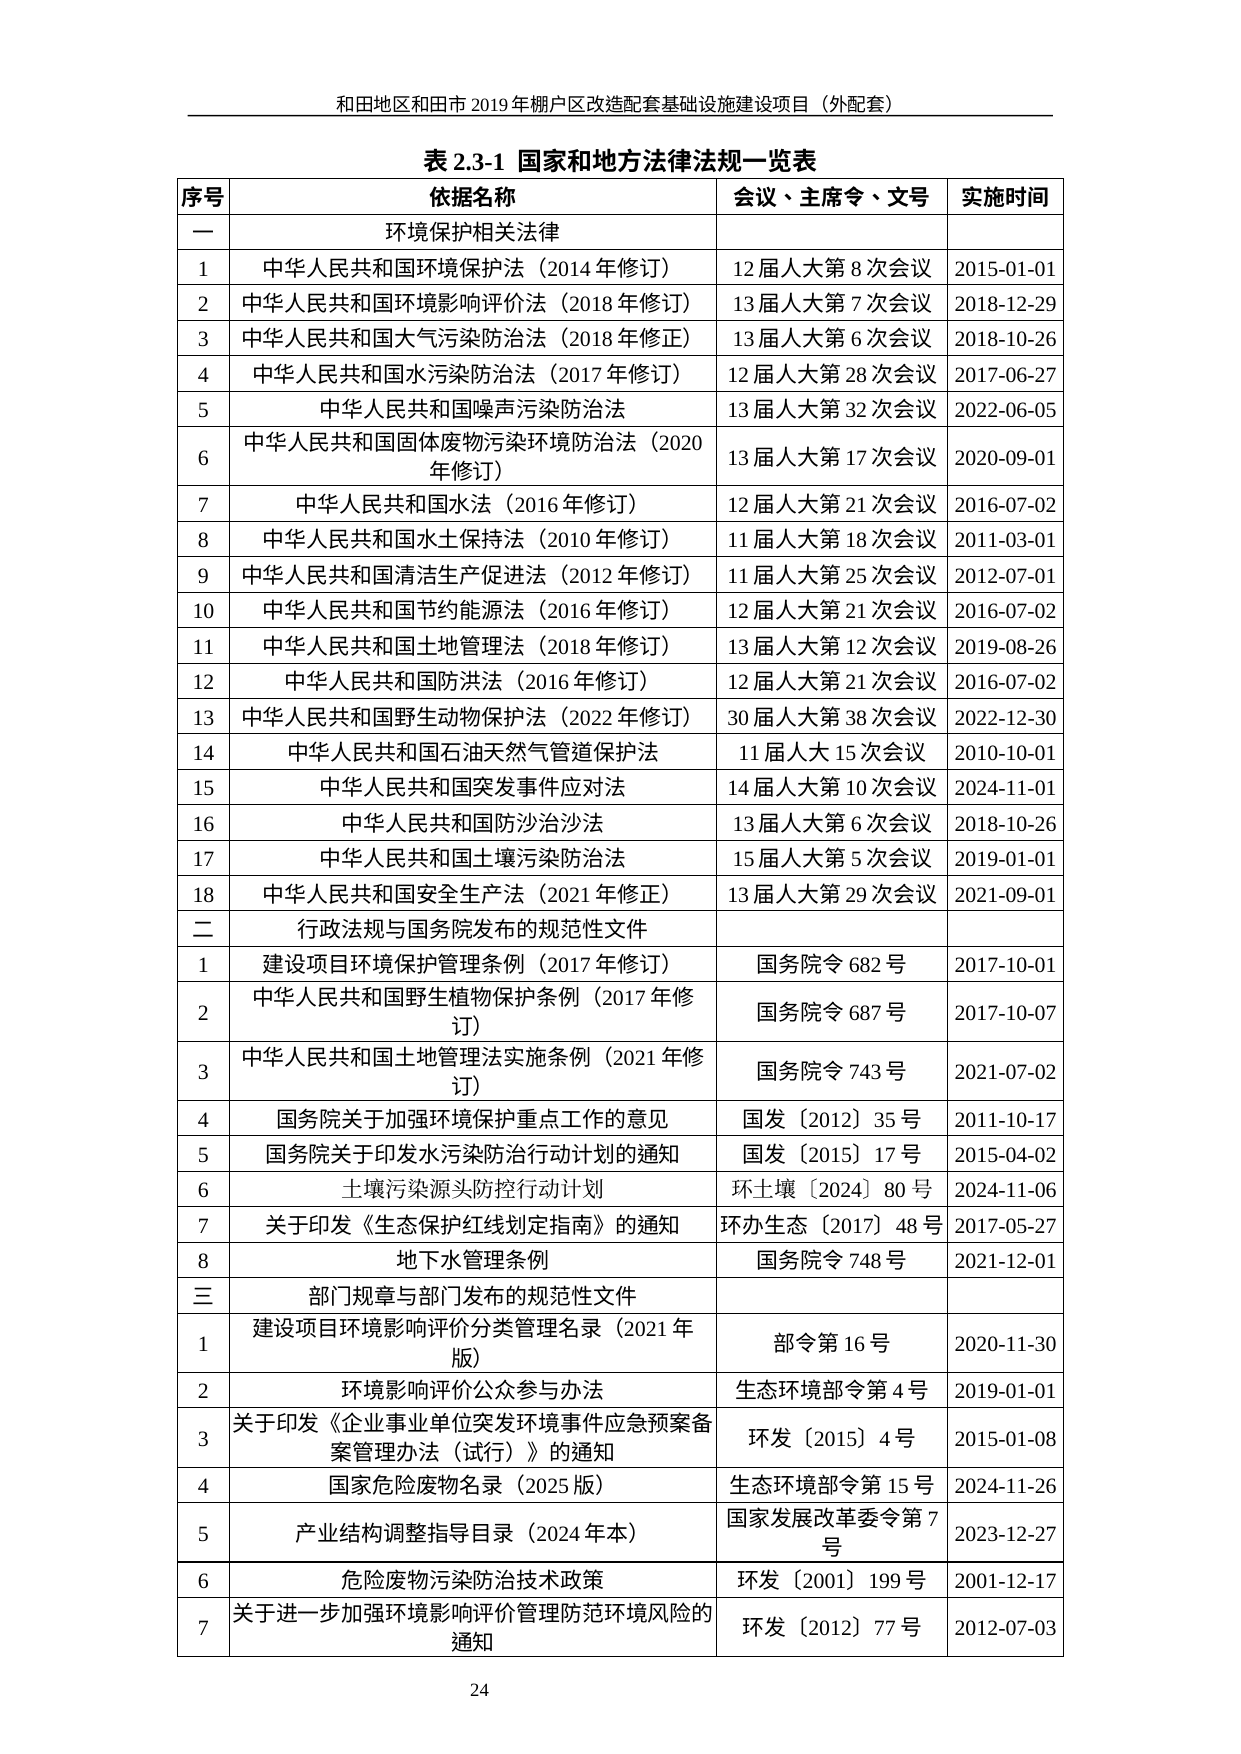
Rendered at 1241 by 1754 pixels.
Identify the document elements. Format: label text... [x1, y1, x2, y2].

table_cell 2016-07-02 [948, 593, 1063, 627]
table_cell 2017-05-27 [948, 1207, 1063, 1242]
table_cell 环土壤〔2024〕80 号 [717, 1172, 947, 1206]
table_cell 国家发展改革委令第7号 [717, 1503, 947, 1561]
table_cell 2018-12-29 [948, 285, 1063, 320]
table_cell 中华人民共和国固体废物污染环境防治法（2020年修订） [230, 427, 716, 485]
table_cell 1 [178, 1314, 229, 1372]
table_cell 国发〔2012〕35号 [717, 1101, 947, 1135]
table_cell 中华人民共和国水法（2016年修订） [230, 486, 716, 521]
table_cell 2018-10-26 [948, 805, 1063, 839]
table_cell 14 [178, 734, 229, 769]
table_cell 7 [178, 486, 229, 521]
table_cell 10 [178, 593, 229, 627]
table_cell 4 [178, 1101, 229, 1135]
table_cell 中华人民共和国噪声污染防治法 [230, 392, 716, 426]
table_cell 13届人大第12次会议 [717, 628, 947, 662]
table_cell 国务院关于加强环境保护重点工作的意见 [230, 1101, 716, 1135]
table_cell 11 [178, 628, 229, 662]
table_cell 12届人大第21次会议 [717, 593, 947, 627]
table_cell 生态环境部令第4号 [717, 1373, 947, 1407]
table_cell 中华人民共和国大气污染防治法（2018年修正） [230, 321, 716, 355]
table_cell 国务院令743号 [717, 1042, 947, 1100]
table_cell 2 [178, 1373, 229, 1407]
table_cell 建设项目环境保护管理条例（2017年修订） [230, 947, 716, 981]
table_cell 环发〔2012〕77号 [717, 1598, 947, 1656]
table_cell 地下水管理条例 [230, 1243, 716, 1277]
table_cell 环办生态〔2017〕48号 [717, 1207, 947, 1242]
table_cell 中华人民共和国水土保持法（2010年修订） [230, 522, 716, 556]
table_cell 关于印发《企业事业单位突发环境事件应急预案备案管理办法（试行）》的通知 [230, 1408, 716, 1467]
table_cell 2019-08-26 [948, 628, 1063, 662]
table_cell 3 [178, 321, 229, 355]
table_cell 2024-11-26 [948, 1468, 1063, 1502]
table_cell 国务院令748号 [717, 1243, 947, 1277]
table_cell 2001-12-17 [948, 1563, 1063, 1597]
table_cell 部令第16号 [717, 1314, 947, 1372]
table_cell 8 [178, 522, 229, 556]
table_cell 中华人民共和国环境保护法（2014年修订） [230, 250, 716, 284]
table_cell 环发〔2001〕199号 [717, 1563, 947, 1597]
table_cell 行政法规与国务院发布的规范性文件 [230, 911, 716, 946]
table_cell 13届人大第6次会议 [717, 321, 947, 355]
table_cell 2021-12-01 [948, 1243, 1063, 1277]
table_cell 13届人大第29次会议 [717, 876, 947, 910]
table_cell 11届人大第18次会议 [717, 522, 947, 556]
table_cell 13届人大第17次会议 [717, 427, 947, 485]
table_cell 2019-01-01 [948, 841, 1063, 875]
table_cell 2015-01-01 [948, 250, 1063, 284]
table_cell 关于印发《生态保护红线划定指南》的通知 [230, 1207, 716, 1242]
table_cell 三 [178, 1278, 229, 1312]
table_cell 5 [178, 392, 229, 426]
table_cell 13届人大第7次会议 [717, 285, 947, 320]
table_cell 2019-01-01 [948, 1373, 1063, 1407]
table_cell 国务院令682号 [717, 947, 947, 981]
table_cell 中华人民共和国野生动物保护法（2022年修订） [230, 699, 716, 733]
table_cell 土壤污染源头防控行动计划 [230, 1172, 716, 1206]
table_cell 14届人大第10次会议 [717, 770, 947, 804]
table_cell 13届人大第32次会议 [717, 392, 947, 426]
table_cell 国务院令687号 [717, 982, 947, 1041]
table_cell 15届人大第5次会议 [717, 841, 947, 875]
table_cell 11届人大第25次会议 [717, 557, 947, 592]
table_cell 中华人民共和国安全生产法（2021年修正） [230, 876, 716, 910]
table_cell 5 [178, 1136, 229, 1171]
table_cell 6 [178, 1563, 229, 1597]
table_cell 4 [178, 1468, 229, 1502]
table_cell 2020-09-01 [948, 427, 1063, 485]
table_cell 7 [178, 1207, 229, 1242]
table_cell 中华人民共和国防沙治沙法 [230, 805, 716, 839]
table_cell 6 [178, 1172, 229, 1206]
table_cell 中华人民共和国土地管理法（2018年修订） [230, 628, 716, 662]
table_cell 生态环境部令第15号 [717, 1468, 947, 1502]
table_cell 12届人大第8次会议 [717, 250, 947, 284]
table_cell 产业结构调整指导目录（2024年本） [230, 1503, 716, 1561]
table_cell 3 [178, 1408, 229, 1467]
table_cell 12届人大第21次会议 [717, 486, 947, 521]
table_cell 中华人民共和国突发事件应对法 [230, 770, 716, 804]
table_cell 5 [178, 1503, 229, 1561]
table_cell 2022-06-05 [948, 392, 1063, 426]
table_cell 15 [178, 770, 229, 804]
table_cell 中华人民共和国清洁生产促进法（2012年修订） [230, 557, 716, 592]
table_cell [717, 1278, 947, 1312]
table_cell 2021-09-01 [948, 876, 1063, 910]
table_cell 2012-07-01 [948, 557, 1063, 592]
table_cell 2018-10-26 [948, 321, 1063, 355]
table_cell 国务院关于印发水污染防治行动计划的通知 [230, 1136, 716, 1171]
table_cell 2017-10-01 [948, 947, 1063, 981]
table_cell 7 [178, 1598, 229, 1656]
table_cell 11届人大15次会议 [717, 734, 947, 769]
table_cell [717, 215, 947, 249]
table_cell 12届人大第28次会议 [717, 356, 947, 391]
table_cell 2 [178, 982, 229, 1041]
table_cell [717, 911, 947, 946]
table_cell 中华人民共和国野生植物保护条例（2017年修订） [230, 982, 716, 1041]
table_cell 2011-10-17 [948, 1101, 1063, 1135]
table_header 序号 [178, 179, 229, 213]
table_cell 中华人民共和国土壤污染防治法 [230, 841, 716, 875]
table_cell 中华人民共和国土地管理法实施条例（2021年修订） [230, 1042, 716, 1100]
table_cell [948, 215, 1063, 249]
table_cell 9 [178, 557, 229, 592]
table_cell 2010-10-01 [948, 734, 1063, 769]
table_cell 中华人民共和国石油天然气管道保护法 [230, 734, 716, 769]
table_cell [948, 911, 1063, 946]
table_cell 国家危险废物名录（2025版） [230, 1468, 716, 1502]
table_cell 4 [178, 356, 229, 391]
table_cell 中华人民共和国防洪法（2016年修订） [230, 664, 716, 698]
table_header 依据名称 [230, 179, 716, 213]
table_cell 二 [178, 911, 229, 946]
table_cell 2024-11-01 [948, 770, 1063, 804]
table_cell 2 [178, 285, 229, 320]
table_cell 2024-11-06 [948, 1172, 1063, 1206]
table_cell 2023-12-27 [948, 1503, 1063, 1561]
table_cell 1 [178, 947, 229, 981]
table_cell 18 [178, 876, 229, 910]
table_cell 部门规章与部门发布的规范性文件 [230, 1278, 716, 1312]
table_cell 2022-12-30 [948, 699, 1063, 733]
table_cell 6 [178, 427, 229, 485]
table_cell 2016-07-02 [948, 664, 1063, 698]
table_header 实施时间 [948, 179, 1063, 213]
table_cell 17 [178, 841, 229, 875]
table_cell 中华人民共和国环境影响评价法（2018年修订） [230, 285, 716, 320]
table_cell 环境影响评价公众参与办法 [230, 1373, 716, 1407]
text 表2.3-1 国家和地方法律法规一览表 [168, 142, 1072, 178]
table_cell 2011-03-01 [948, 522, 1063, 556]
table_cell 环发〔2015〕4号 [717, 1408, 947, 1467]
table_cell 12 [178, 664, 229, 698]
table_cell 3 [178, 1042, 229, 1100]
table_cell 2012-07-03 [948, 1598, 1063, 1656]
table_cell [948, 1278, 1063, 1312]
table_cell 2015-04-02 [948, 1136, 1063, 1171]
table_cell 关于进一步加强环境影响评价管理防范环境风险的通知 [230, 1598, 716, 1656]
table_cell 危险废物污染防治技术政策 [230, 1563, 716, 1597]
table_cell 2021-07-02 [948, 1042, 1063, 1100]
table_cell 中华人民共和国水污染防治法（2017年修订） [230, 356, 716, 391]
table_cell 12届人大第21次会议 [717, 664, 947, 698]
table_cell 环境保护相关法律 [230, 215, 716, 249]
table_cell 2015-01-08 [948, 1408, 1063, 1467]
table_cell 13届人大第6次会议 [717, 805, 947, 839]
table_cell 13 [178, 699, 229, 733]
table_cell 1 [178, 250, 229, 284]
table_cell 2017-06-27 [948, 356, 1063, 391]
table_cell 2016-07-02 [948, 486, 1063, 521]
table_cell 16 [178, 805, 229, 839]
table_cell 2017-10-07 [948, 982, 1063, 1041]
table_cell 中华人民共和国节约能源法（2016年修订） [230, 593, 716, 627]
table_cell 国发〔2015〕17号 [717, 1136, 947, 1171]
table_cell 一 [178, 215, 229, 249]
table_cell 建设项目环境影响评价分类管理名录（2021年版） [230, 1314, 716, 1372]
table_cell 30届人大第38次会议 [717, 699, 947, 733]
table_header 会议、主席令、文号 [717, 179, 947, 213]
table_cell 2020-11-30 [948, 1314, 1063, 1372]
table_cell 8 [178, 1243, 229, 1277]
